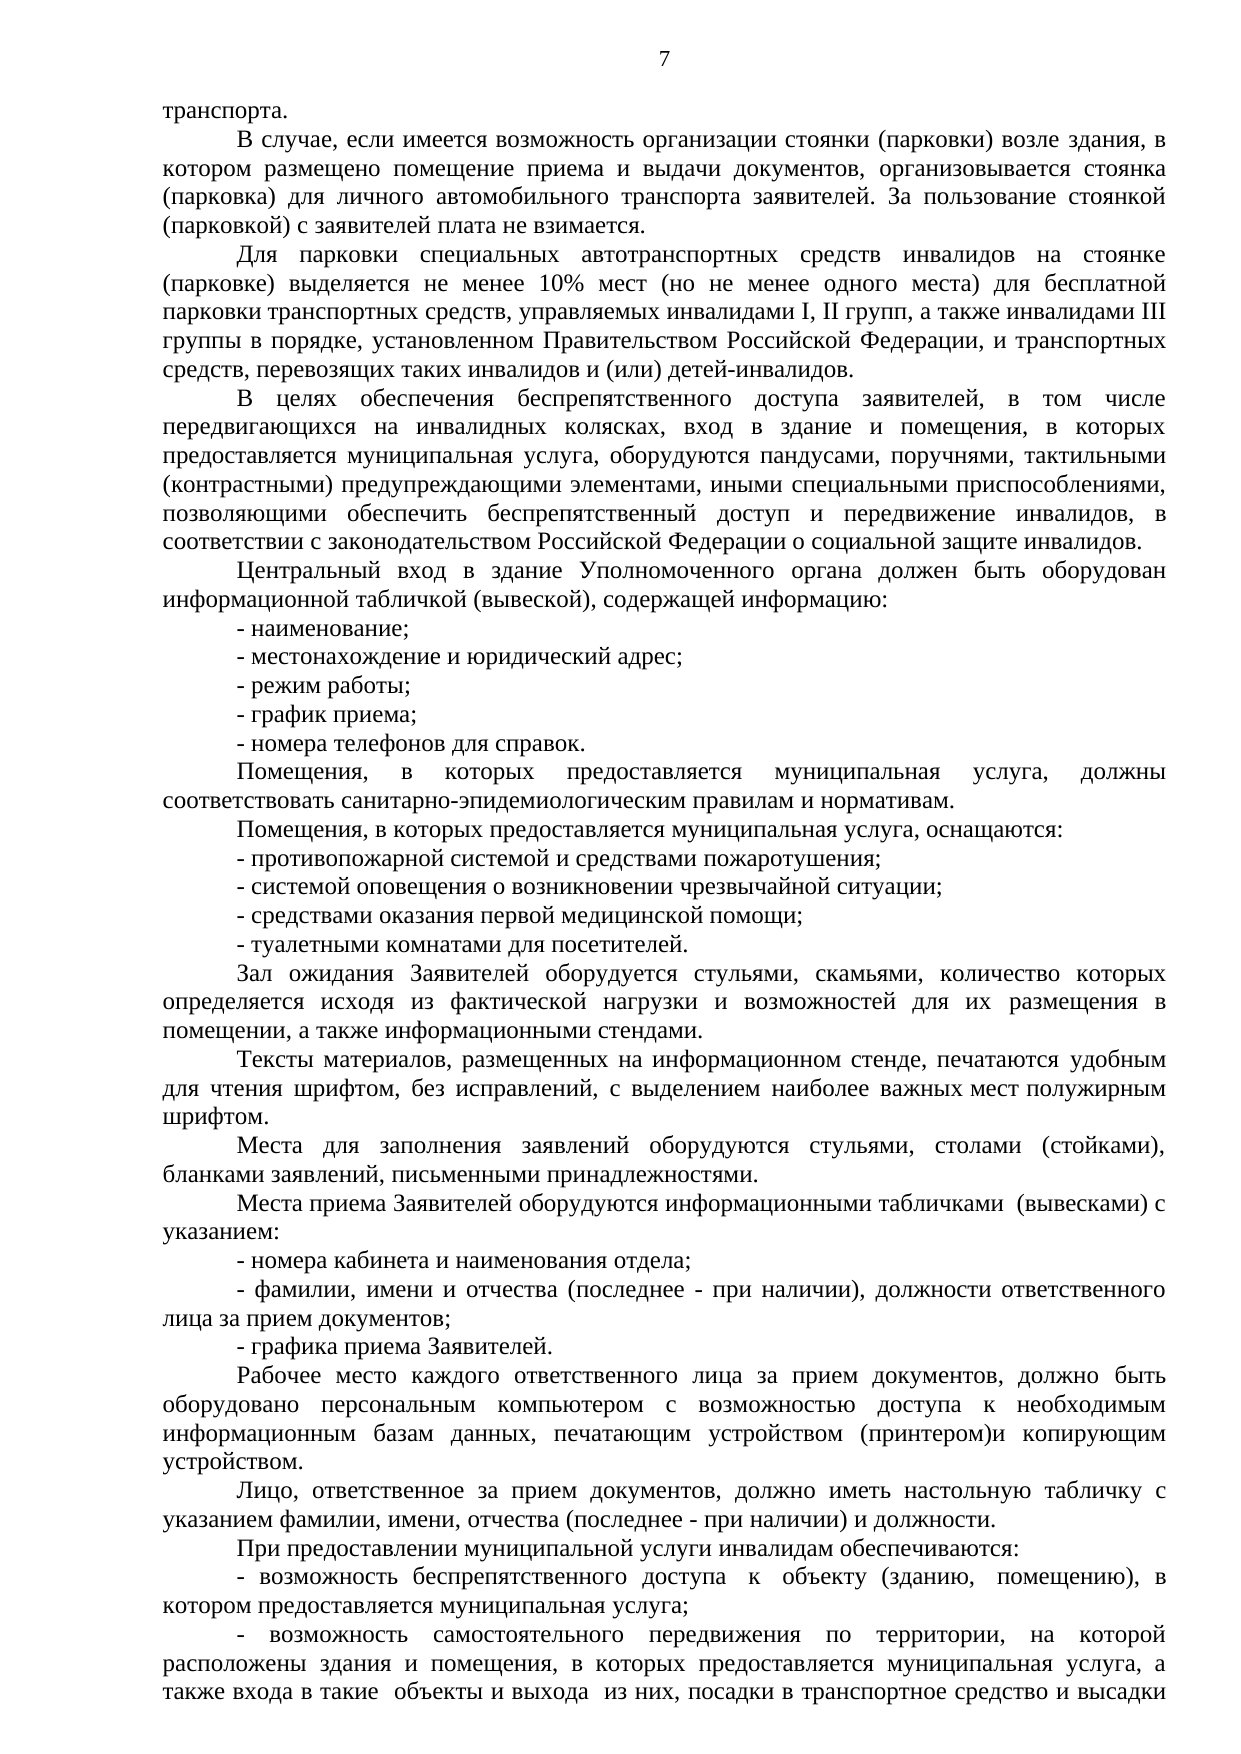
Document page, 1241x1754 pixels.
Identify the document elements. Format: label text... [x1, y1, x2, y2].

text - графика приема Заявителей. [162, 1331, 1166, 1360]
text Места для заполнения заявлений оборудуются стульями, столами (стойками), бланками заявлений, письменными принадлежностями. [162, 1130, 1166, 1188]
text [162, 1619, 1166, 1705]
text - местонахождение и юридический адрес; [162, 641, 1166, 670]
text - фамилии, имени и отчества (последнее - при наличии), должности ответственного лица за прием документов; [162, 1274, 1166, 1331]
text - средствами оказания первой медицинской помощи; [162, 900, 1166, 929]
text - график приема; [162, 699, 1166, 728]
text Зал ожидания Заявителей оборудуется стульями, скамьями, количество которых определяется исходя из фактической нагрузки и возможностей для их размещения в помещении, а также информационными стендами. [162, 958, 1166, 1044]
text Для парковки специальных автотранспортных средств инвалидов на стоянке (парковке) выделяется не менее 10% мест (но не менее одного места) для бесплатной парковки транспортных средств, управляемых инвалидами I, II групп, а также инвалидами III группы в порядке, установленном Правительством Российской Федерации, и транспортных средств, перевозящих таких инвалидов и (или) детей-инвалидов. [162, 239, 1166, 383]
text - туалетными комнатами для посетителей. [162, 929, 1166, 958]
text В случае, если имеется возможность организации стоянки (парковки) возле здания, в котором размещено помещение приема и выдачи документов, организовывается стоянка (парковка) для личного автомобильного транспорта заявителей. За пользование стоянкой (парковкой) с заявителей плата не взимается. [162, 124, 1166, 239]
text - номера кабинета и наименования отдела; [162, 1245, 1166, 1274]
text - наименование; [162, 613, 1166, 641]
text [162, 95, 1166, 124]
text - противопожарной системой и средствами пожаротушения; [162, 843, 1166, 871]
text - системой оповещения о возникновении чрезвычайной ситуации; [162, 871, 1166, 900]
text При предоставлении муниципальной услуги инвалидам обеспечиваются: [162, 1533, 1166, 1561]
text Помещения, в которых предоставляется муниципальная услуга, оснащаются: [162, 814, 1166, 843]
text Центральный вход в здание Уполномоченного органа должен быть оборудован информационной табличкой (вывеской), содержащей информацию: [162, 555, 1166, 613]
text Рабочее место каждого ответственного лица за прием документов, должно быть оборудовано персональным компьютером с возможностью доступа к необходимым информационным базам данных, печатающим устройством (принтером)и копирующим устройством. [162, 1360, 1166, 1475]
text - режим работы; [162, 670, 1166, 699]
text Тексты материалов, размещенных на информационном стенде, печатаются удобным для чтения шрифтом, без исправлений, с выделением наиболее важных мест полужирным шрифтом. [162, 1044, 1166, 1130]
text Лицо, ответственное за прием документов, должно иметь настольную табличку с указанием фамилии, имени, отчества (последнее - при наличии) и должности. [162, 1475, 1166, 1533]
text В целях обеспечения беспрепятственного доступа заявителей, в том числе передвигающихся на инвалидных колясках, вход в здание и помещения, в которых предоставляется муниципальная услуга, оборудуются пандусами, поручнями, тактильными (контрастными) предупреждающими элементами, иными специальными приспособлениями, позволяющими обеспечить беспрепятственный доступ и передвижение инвалидов, в соответствии с законодательством Российской Федерации о социальной защите инвалидов. [162, 383, 1166, 555]
text Помещения, в которых предоставляется муниципальная услуга, должны соответствовать санитарно-эпидемиологическим правилам и нормативам. [162, 756, 1166, 814]
text - возможность беспрепятственного доступа к объекту (зданию, помещению), в котором предоставляется муниципальная услуга; [162, 1561, 1166, 1619]
text Места приема Заявителей оборудуются информационными табличками (вывесками) с указанием: [162, 1188, 1166, 1245]
text - номера телефонов для справок. [162, 728, 1166, 756]
